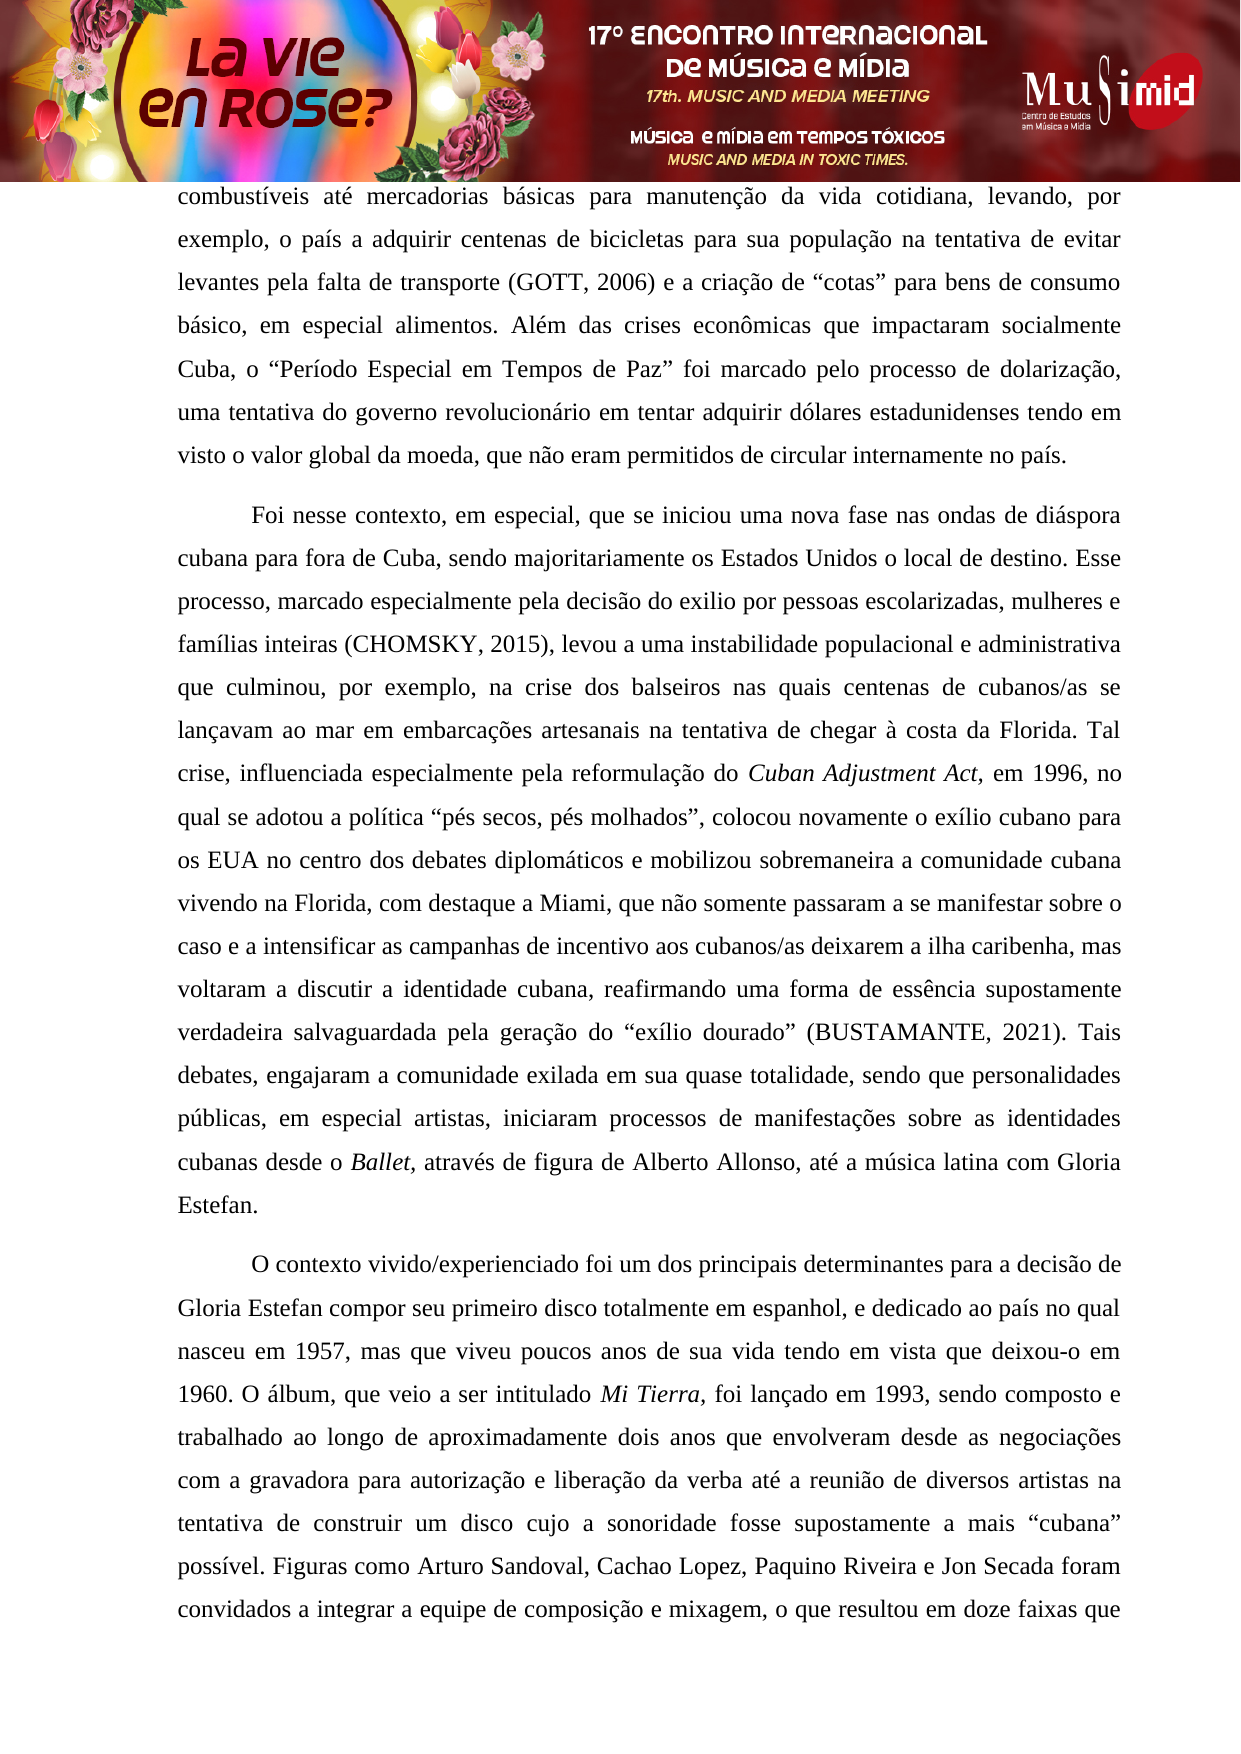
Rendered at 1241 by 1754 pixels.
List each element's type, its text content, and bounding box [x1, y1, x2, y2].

picture [0, 0, 1241, 182]
text Foi nesse contexto, em especial, que se iniciou uma nova fase nas ondas de diáspora cubana para fora de Cuba, sendo majoritariamente os Estados Unidos o local de destino. Esse processo, marcado especialmente pela decisão do exilio por pessoas escolarizadas, mulheres e famílias inteiras (CHOMSKY, 2015), levou a uma instabilidade populacional e administrativa que culminou, por exemplo, na crise dos balseiros nas quais centenas de cubanos/as se lançavam ao mar em embarcações artesanais na tentativa de chegar à costa da Florida. Tal crise, influenciada especialmente pela reformulação do Cuban Adjustment Act, em 1996, no qual se adotou a política “pés secos, pés molhados”, colocou novamente o exílio cubano para os EUA no centro dos debates diplomáticos e mobilizou sobremaneira a comunidade cubana vivendo na Florida, com destaque a Miami, que não somente passaram a se manifestar sobre o caso e a intensificar as campanhas de incentivo aos cubanos/as deixarem a ilha caribenha, mas voltaram a discutir a identidade cubana, reafirmando uma forma de essência supostamente verdadeira salvaguardada pela geração do “exílio dourado” (BUSTAMANTE, 2021). Tais debates, engajaram a comunidade exilada em sua quase totalidade, sendo que personalidades públicas, em especial artistas, iniciaram processos de manifestações sobre as identidades cubanas desde o Ballet, através de figura de Alberto Allonso, até a música latina com Gloria Estefan. [177, 500, 1122, 1218]
